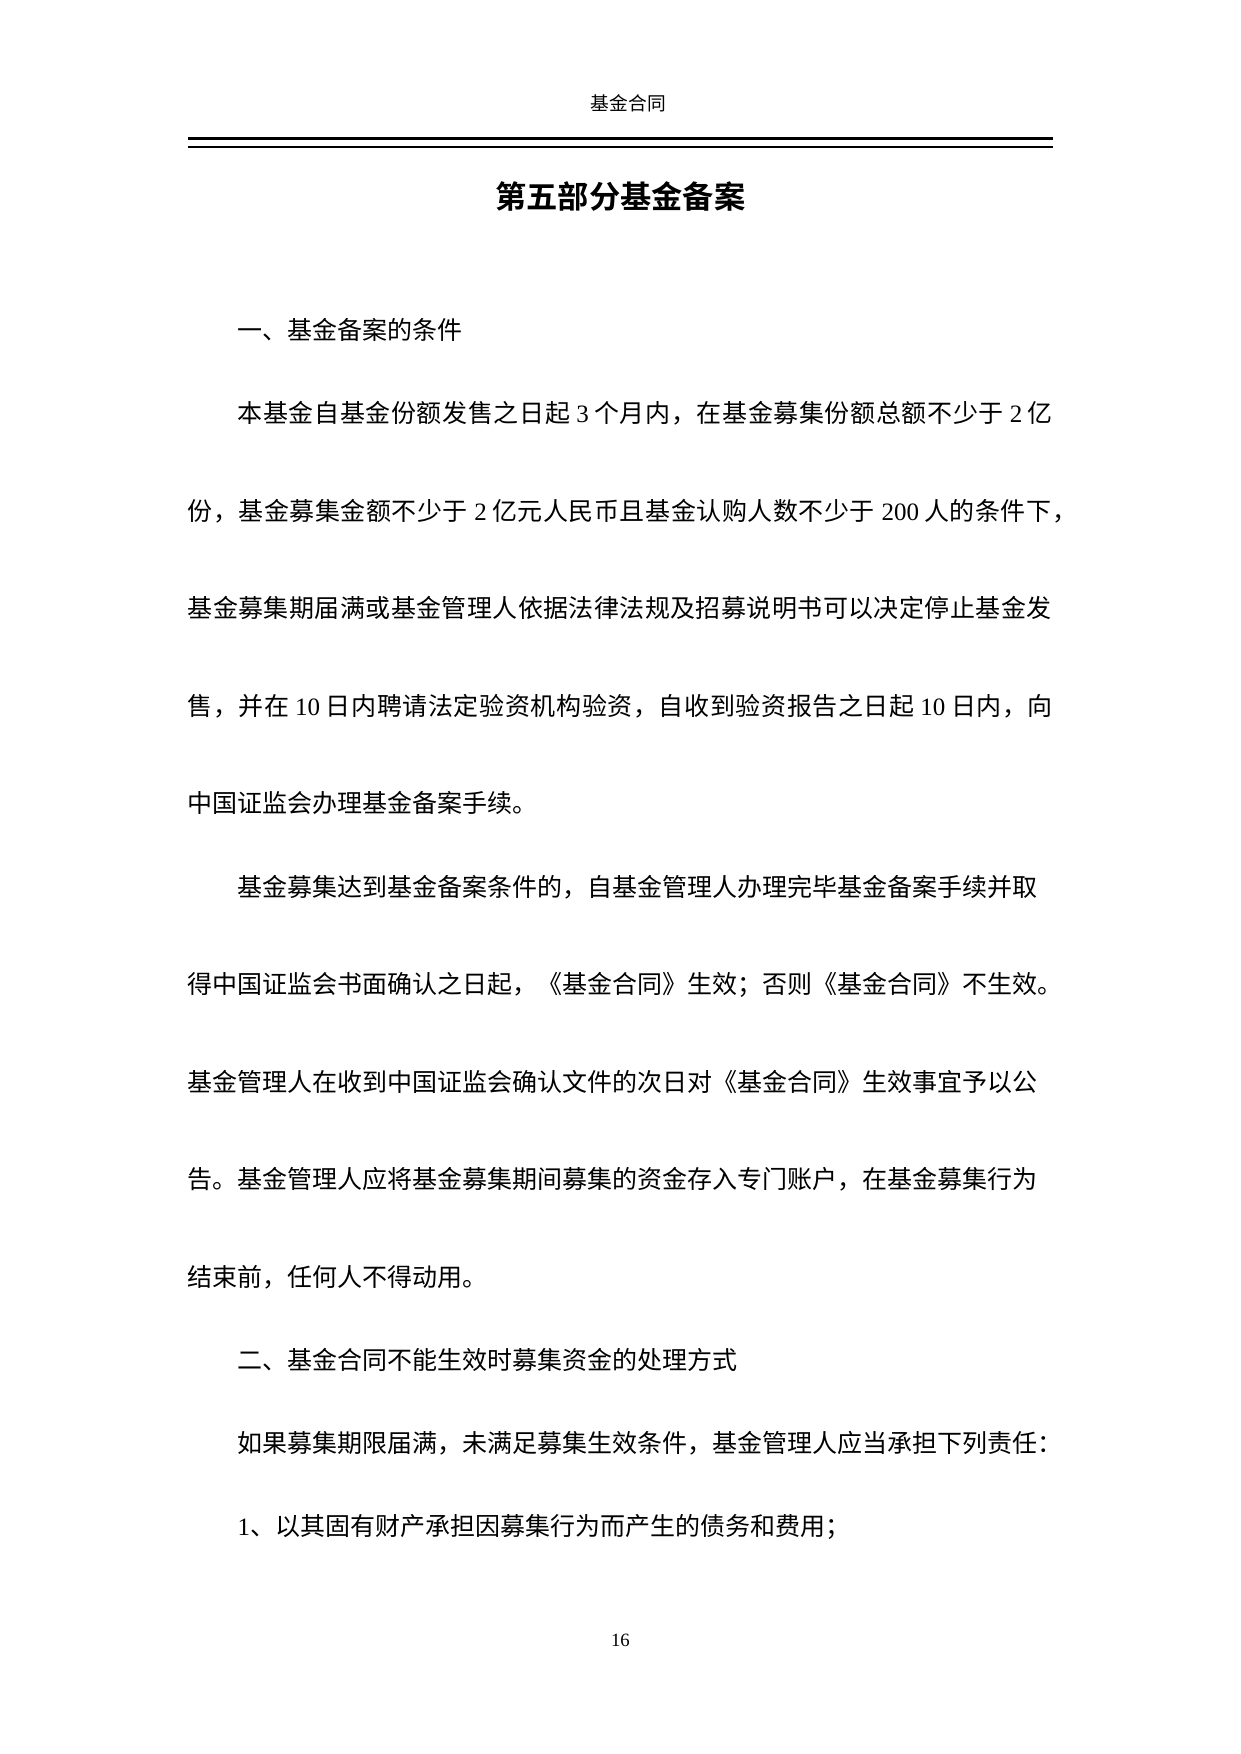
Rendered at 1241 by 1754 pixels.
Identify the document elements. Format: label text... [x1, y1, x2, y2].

subtitle 第五部分基金备案 [187, 162, 1053, 227]
text 二、基金合同不能生效时募集资金的处理方式 [187, 1326, 1053, 1391]
text 如果募集期限届满，未满足募集生效条件，基金管理人应当承担下列责任： [187, 1409, 1053, 1474]
text 基金募集达到基金备案条件的，自基金管理人办理完毕基金备案手续并取得中国证监会书面确认之日起，《基金合同》生效；否则《基金合同》不生效。基金管理人在收到中国证监会确认文件的次日对《基金合同》生效事宜予以公告。基金管理人应将基金募集期间募集的资金存入专门账户，在基金募集行为结束前，任何人不得动用。 [187, 853, 1053, 1308]
text 本基金自基金份额发售之日起3个月内，在基金募集份额总额不少于2亿份，基金募集金额不少于2亿元人民币且基金认购人数不少于200人的条件下，基金募集期届满或基金管理人依据法律法规及招募说明书可以决定停止基金发售，并在10日内聘请法定验资机构验资，自收到验资报告之日起10日内，向中国证监会办理基金备案手续。 [187, 379, 1053, 834]
text 一、基金备案的条件 [187, 296, 1053, 361]
text 1、以其固有财产承担因募集行为而产生的债务和费用； [187, 1492, 1053, 1557]
